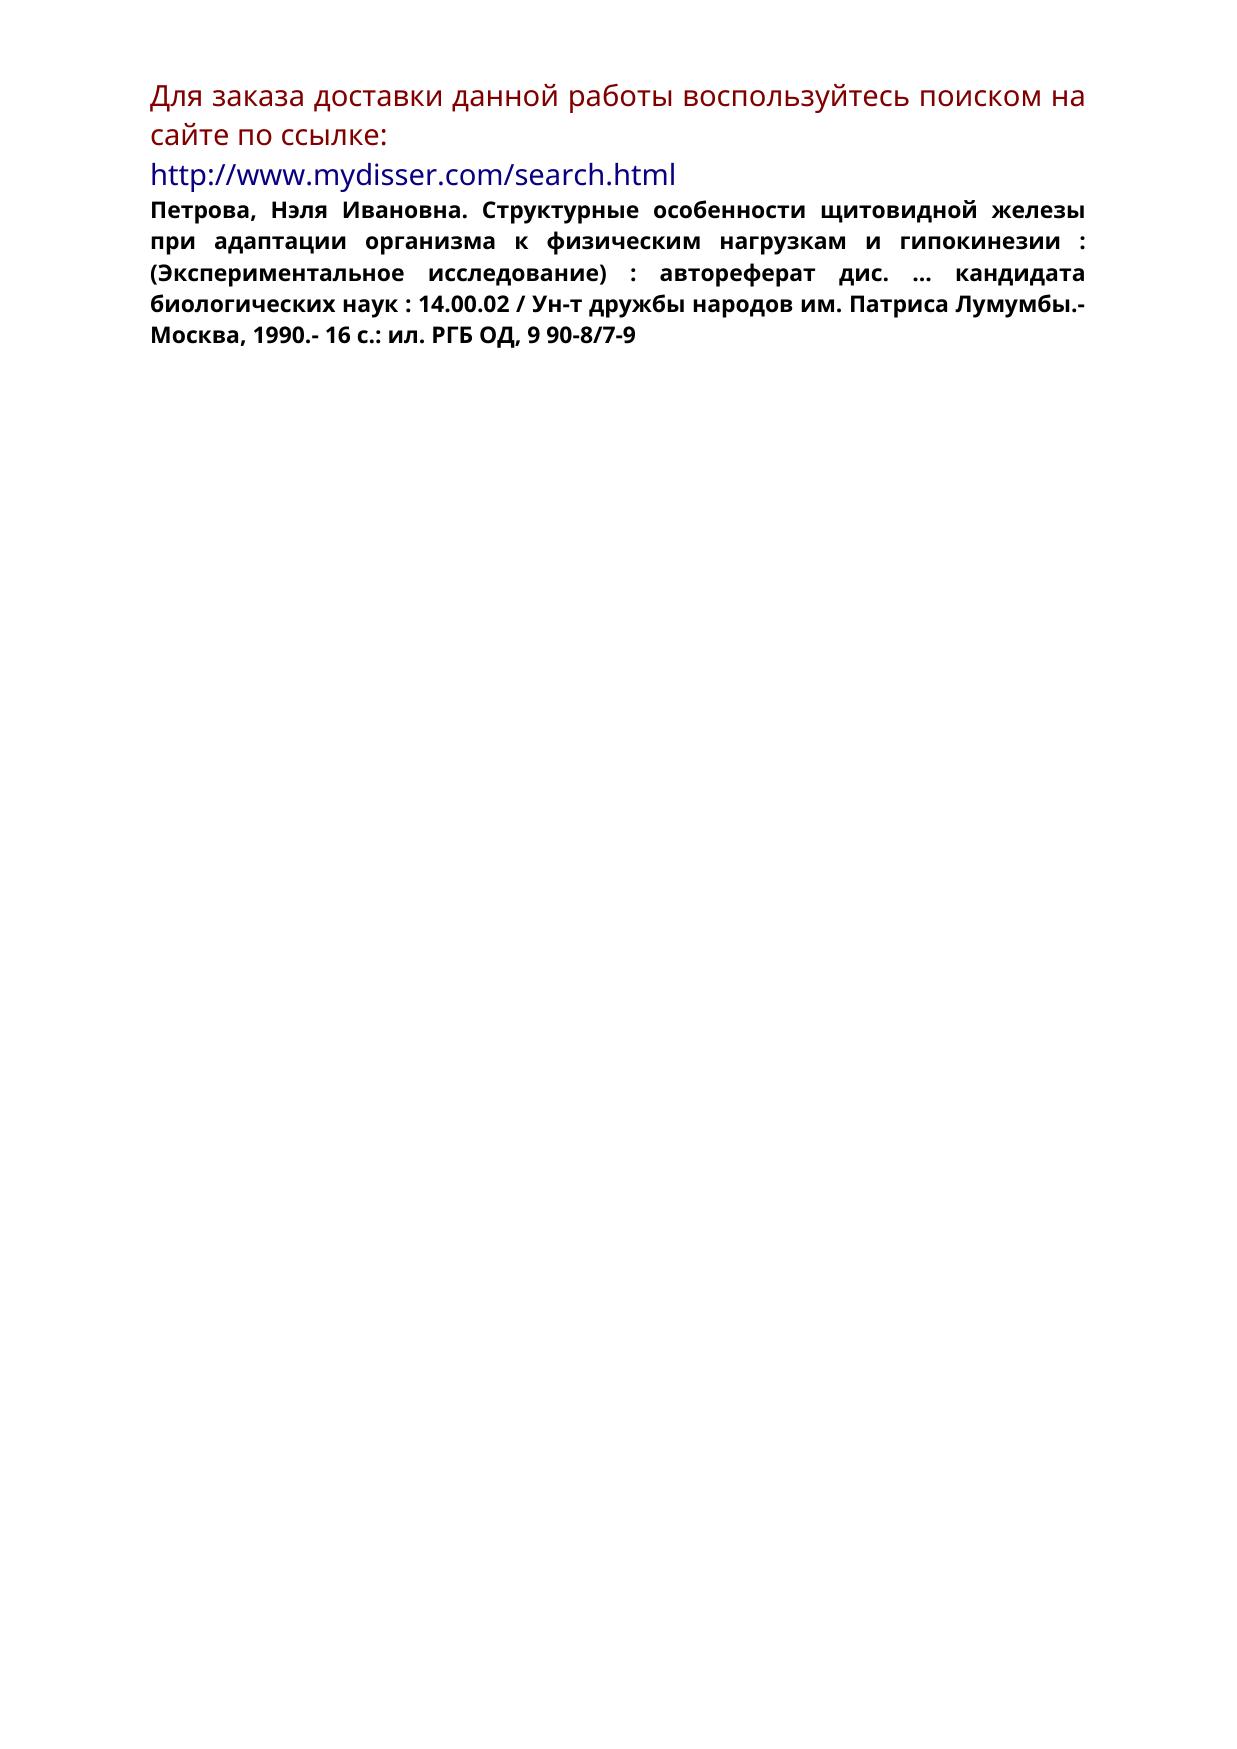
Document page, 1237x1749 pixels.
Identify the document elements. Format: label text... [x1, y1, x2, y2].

text Петрова, Нэля Ивановна. Структурные особенности щитовидной железы при адаптации организма к физическим нагрузкам и гипокинезии : (Экспериментальное исследование) : автореферат дис. ... кандидата биологических наук : 14.00.02 / Ун-т дружбы народов им. Патриса Лумумбы.- Москва, 1990.- 16 с.: ил. РГБ ОД, 9 90-8/7-9 [150, 194, 1086, 350]
